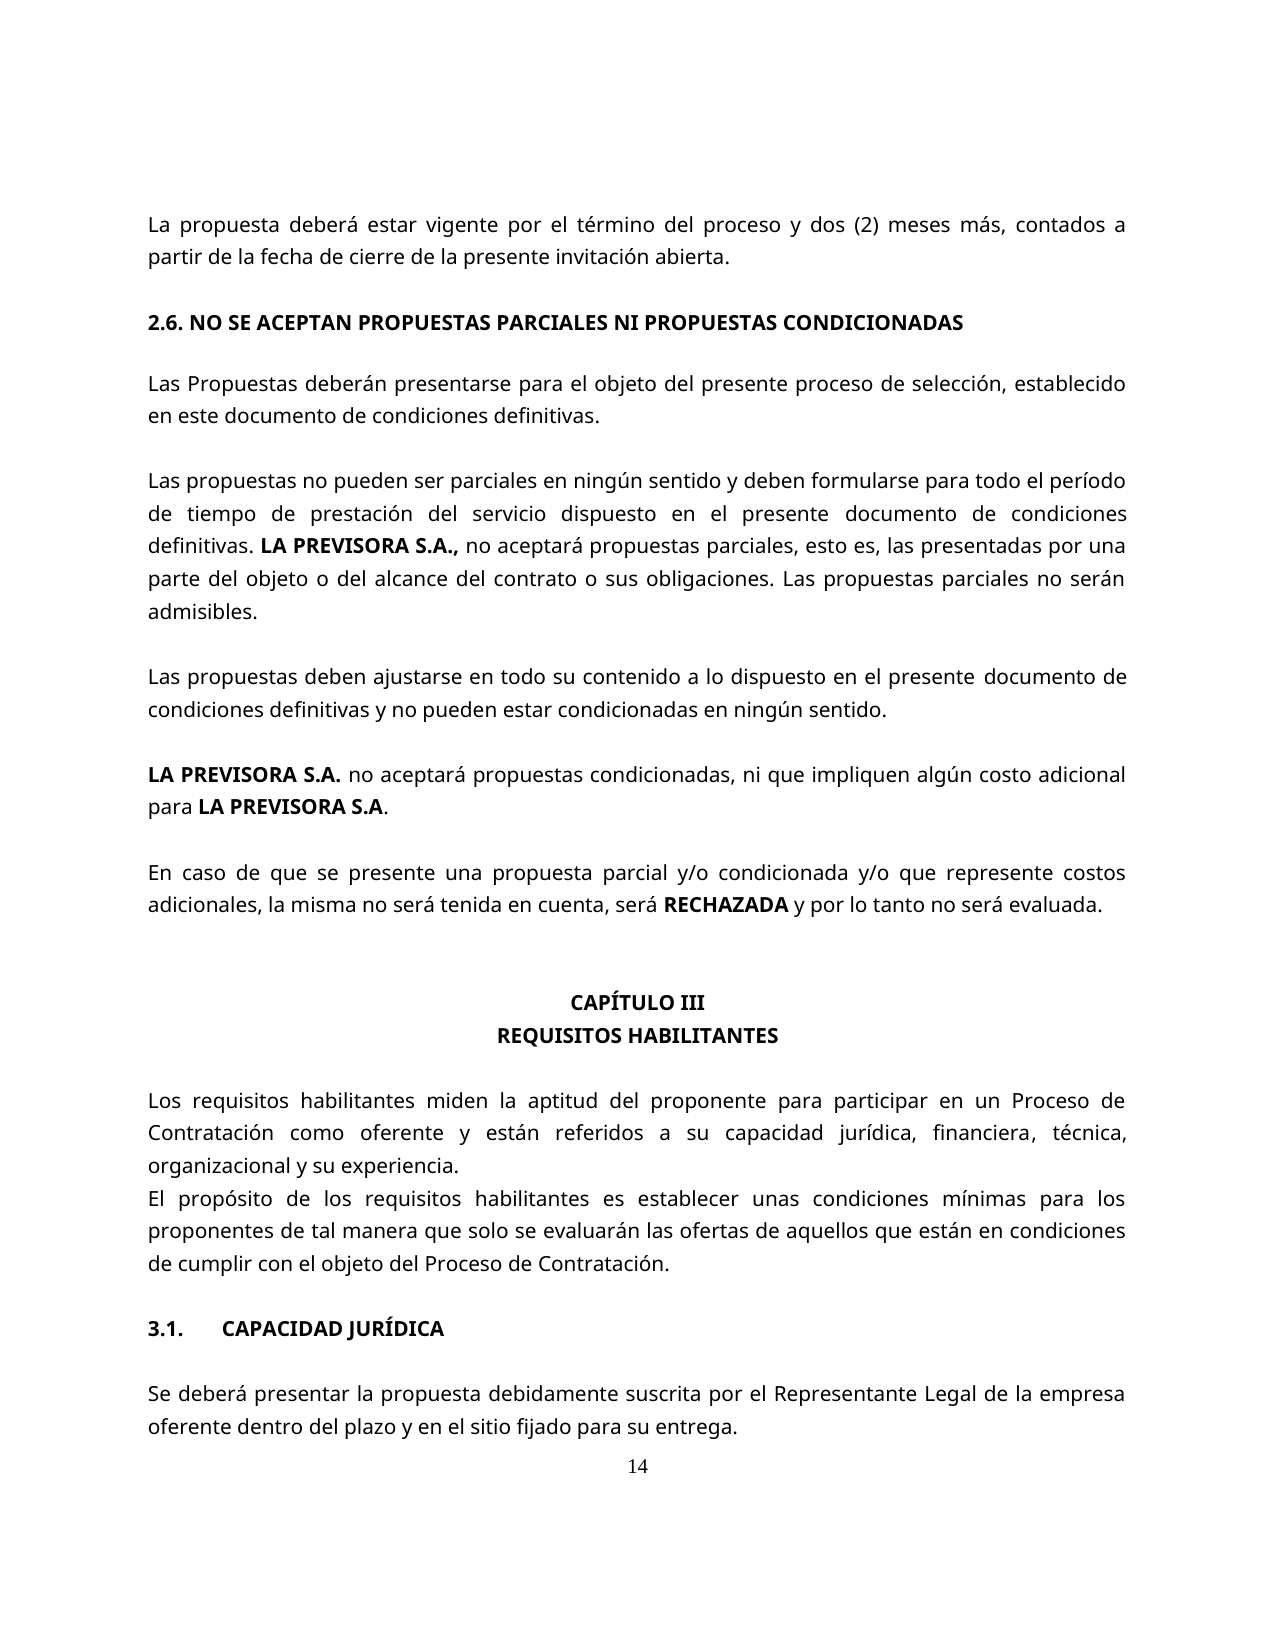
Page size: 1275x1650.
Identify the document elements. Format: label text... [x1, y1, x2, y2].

text Las propuestas no pueden ser parciales en ningún sentido y deben formularse para todo el período de tiempo de prestación del servicio dispuesto en el presente documento de condiciones definitivas. LA PREVISORA S.A., no aceptará propuestas parciales, esto es, las presentadas por una parte del objeto o del alcance del contrato o sus obligaciones. Las propuestas parciales no serán admisibles. [148, 466, 1127, 625]
text CAPÍTULO III [148, 988, 1127, 1017]
text Los requisitos habilitantes miden la aptitud del proponente para participar en un Proceso de Contratación como oferente y están referidos a su capacidad jurídica, financiera, técnica, organizacional y su experiencia. [148, 1086, 1127, 1179]
text El propósito de los requisitos habilitantes es establecer unas condiciones mínimas para los proponentes de tal manera que solo se evaluarán las ofertas de aquellos que están en condiciones de cumplir con el objeto del Proceso de Contratación. [148, 1184, 1127, 1277]
text 2.6. NO SE ACEPTAN PROPUESTAS PARCIALES NI PROPUESTAS CONDICIONADAS [148, 308, 1127, 336]
text LA PREVISORA S.A. no aceptará propuestas condicionadas, ni que impliquen algún costo adicional para LA PREVISORA S.A. [148, 760, 1127, 821]
text Las propuestas deben ajustarse en todo su contenido a lo dispuesto en el presente documento de condiciones definitivas y no pueden estar condicionadas en ningún sentido. [148, 662, 1127, 723]
text 3.1. CAPACIDAD JURÍDICA [148, 1314, 1127, 1343]
text La propuesta deberá estar vigente por el término del proceso y dos (2) meses más, contados a partir de la fecha de cierre de la presente invitación abierta. [148, 210, 1127, 271]
text REQUISITOS HABILITANTES [148, 1021, 1127, 1049]
text Las Propuestas deberán presentarse para el objeto del presente proceso de selección, establecido en este documento de condiciones definitivas. [148, 369, 1127, 430]
text Se deberá presentar la propuesta debidamente suscrita por el Representante Legal de la empresa oferente dentro del plazo y en el sitio fijado para su entrega. [148, 1379, 1127, 1440]
text En caso de que se presente una propuesta parcial y/o condicionada y/o que represente costos adicionales, la misma no será tenida en cuenta, será RECHAZADA y por lo tanto no será evaluada. [148, 858, 1127, 919]
